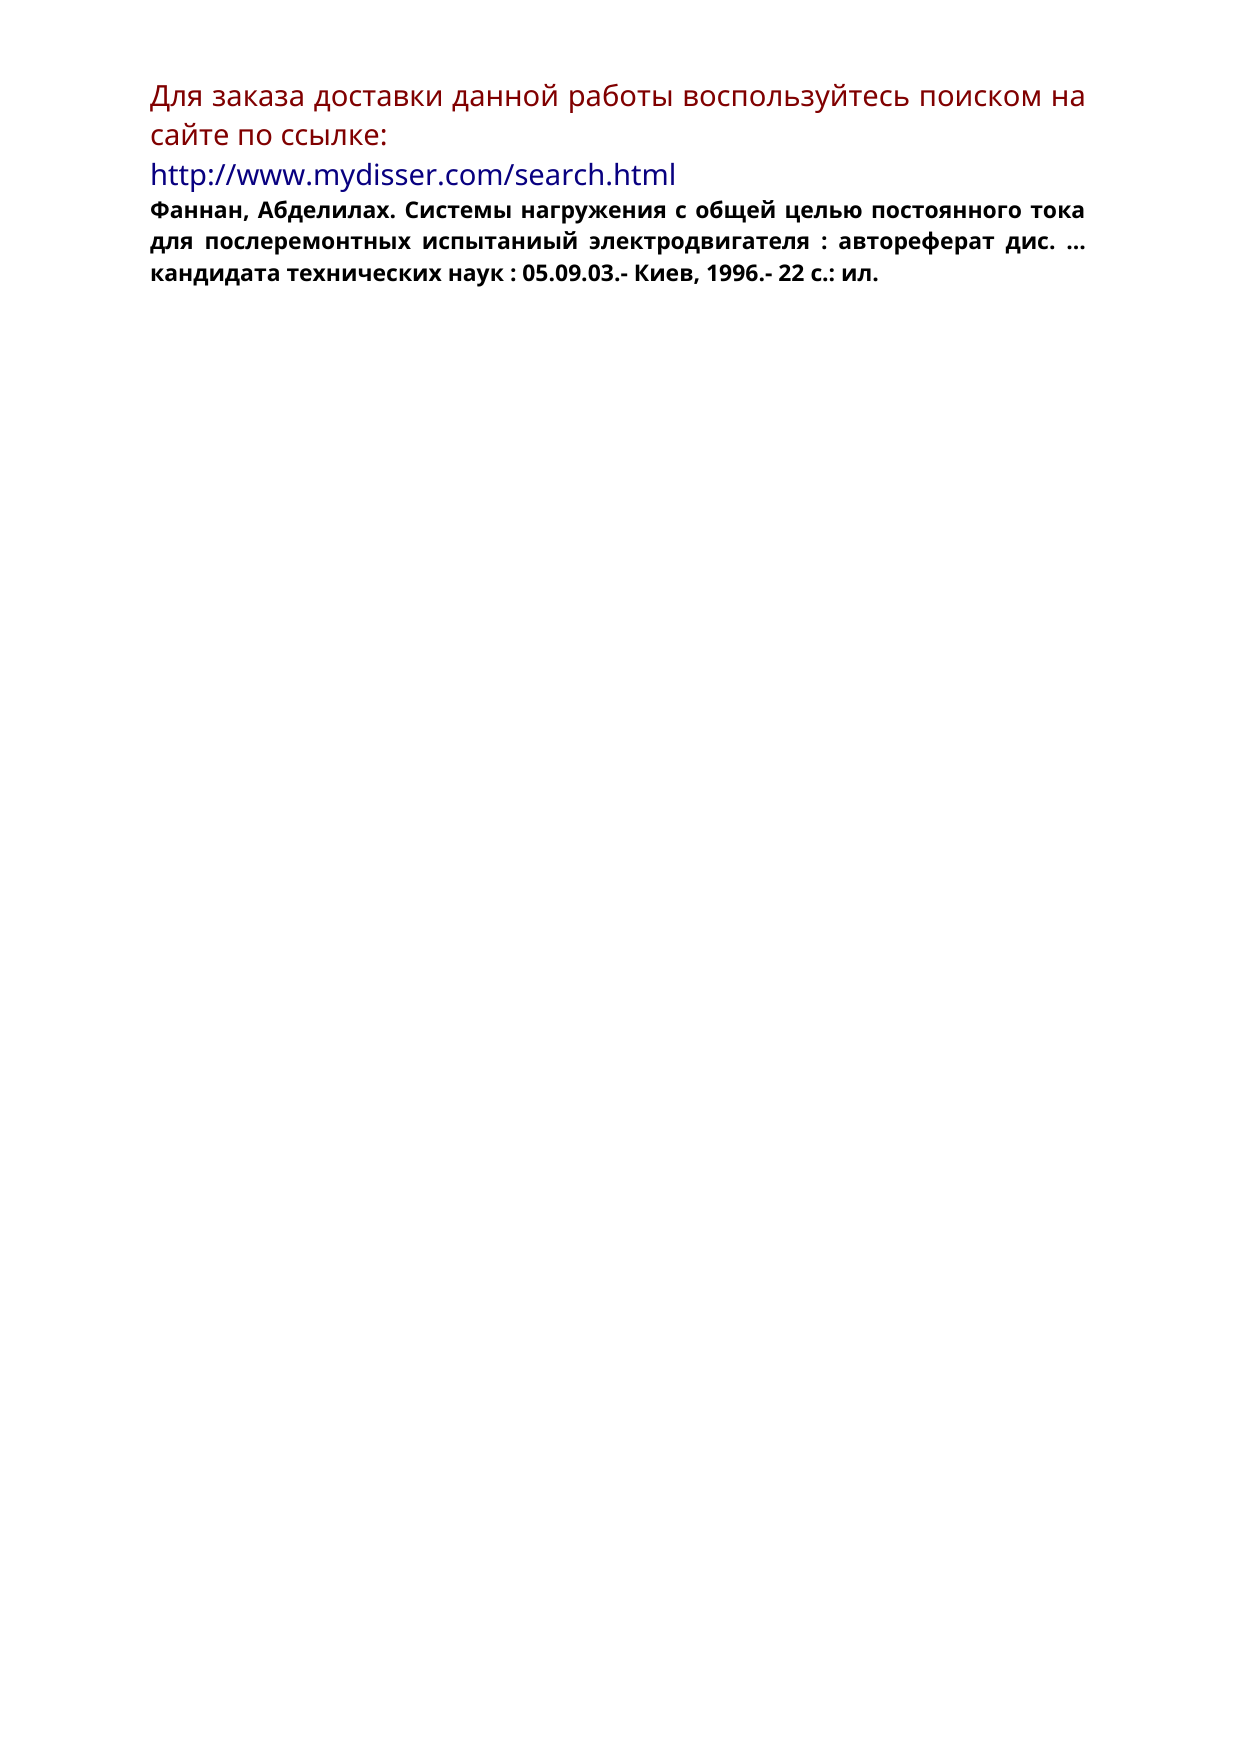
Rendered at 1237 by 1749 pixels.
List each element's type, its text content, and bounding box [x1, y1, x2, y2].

text Фаннан, Абделилах. Системы нагружения с общей целью постоянного тока для послеремонтных испытаниый электродвигателя : автореферат дис. ... кандидата технических наук : 05.09.03.- Киев, 1996.- 22 с.: ил. [150, 194, 1086, 288]
